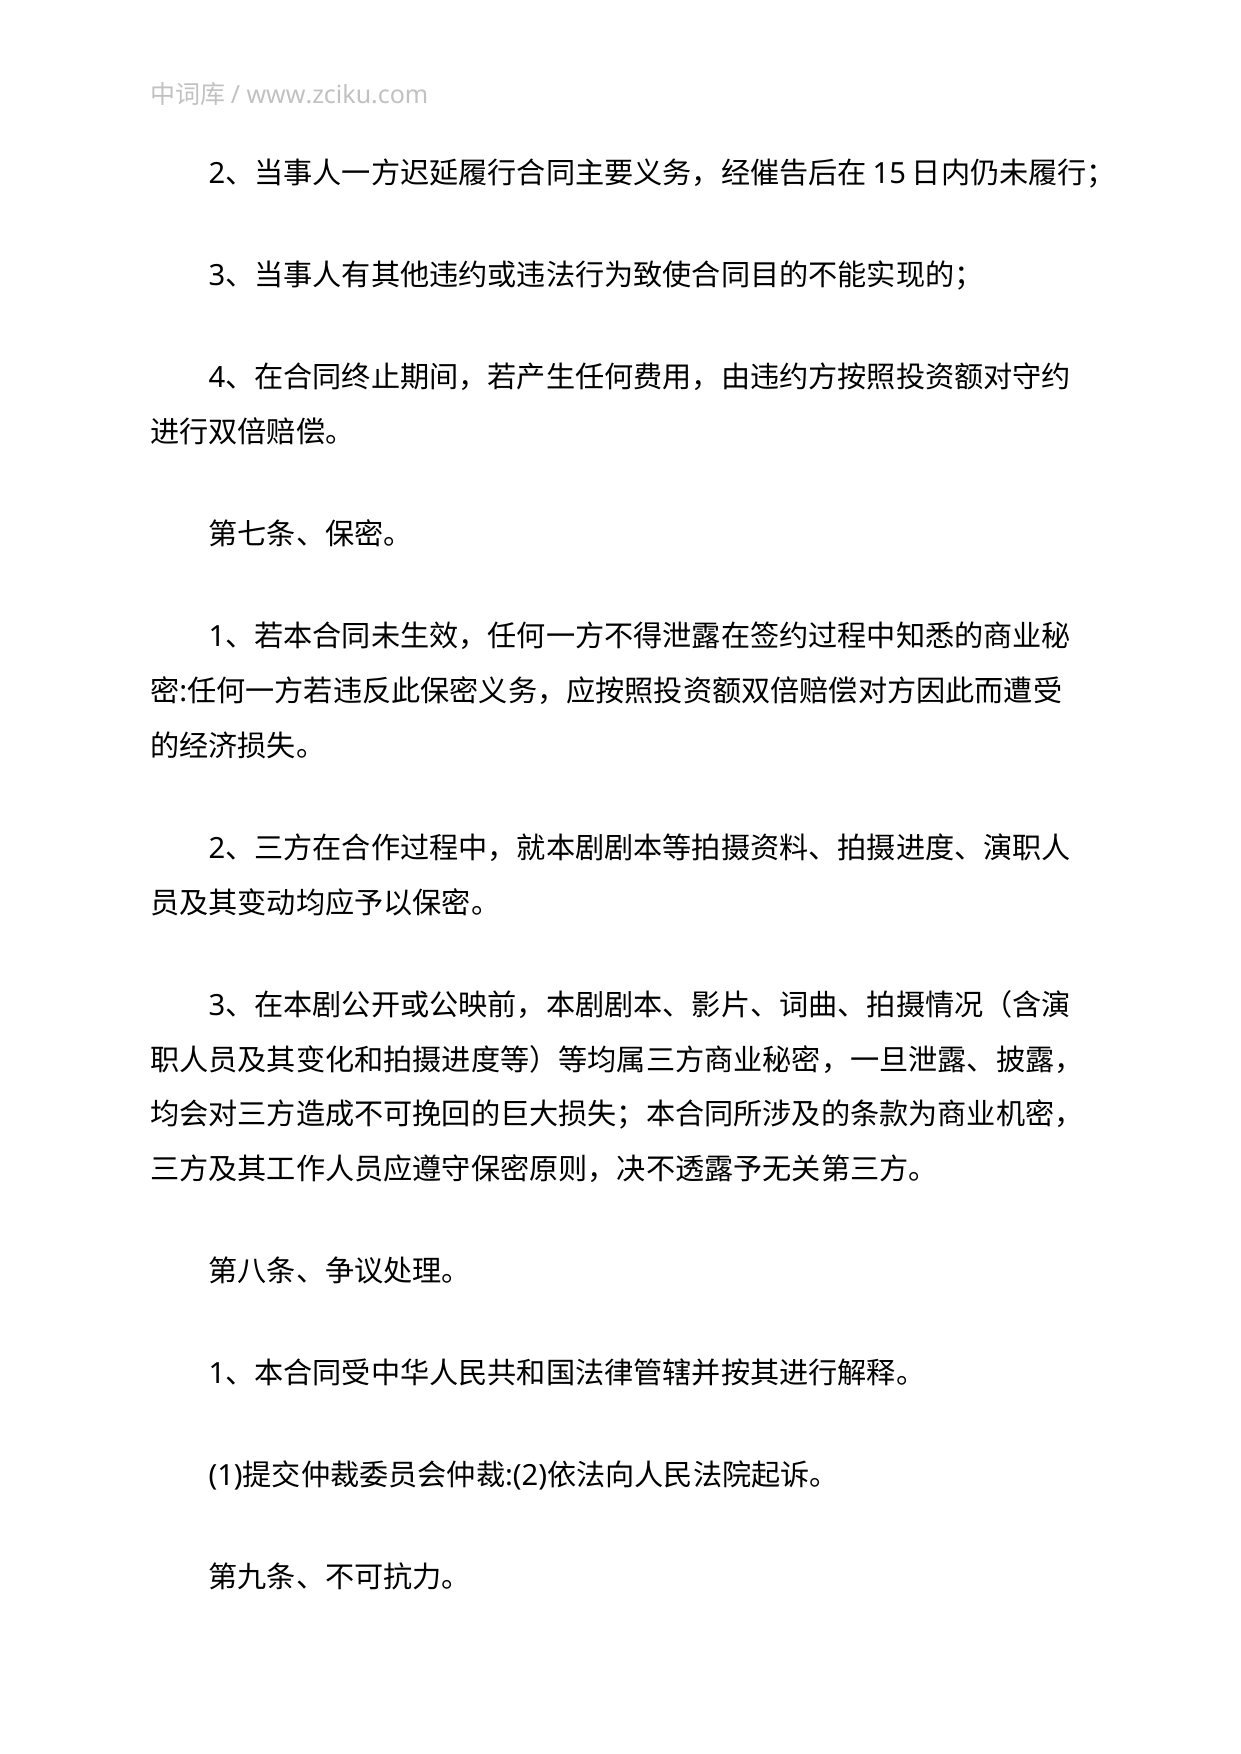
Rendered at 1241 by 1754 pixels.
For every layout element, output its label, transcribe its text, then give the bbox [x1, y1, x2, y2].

text 2、当事人一方迟延履行合同主要义务，经催告后在15日内仍未履行； [150, 150, 1090, 192]
text 1、若本合同未生效，任何一方不得泄露在签约过程中知悉的商业秘密:任何一方若违反此保密义务，应按照投资额双倍赔偿对方因此而遭受的经济损失。 [150, 612, 1090, 765]
text 1、本合同受中华人民共和国法律管辖并按其进行解释。 [150, 1349, 1090, 1392]
text 3、在本剧公开或公映前，本剧剧本、影片、词曲、拍摄情况（含演职人员及其变化和拍摄进度等）等均属三方商业秘密，一旦泄露、披露，均会对三方造成不可挽回的巨大损失；本合同所涉及的条款为商业机密，三方及其工作人员应遵守保密原则，决不透露予无关第三方。 [150, 981, 1090, 1188]
text 3、当事人有其他违约或违法行为致使合同目的不能实现的； [150, 252, 1090, 294]
text 4、在合同终止期间，若产生任何费用，由违约方按照投资额对守约进行双倍赔偿。 [150, 354, 1090, 451]
text 第七条、保密。 [150, 511, 1090, 553]
text (1)提交仲裁委员会仲裁:(2)依法向人民法院起诉。 [150, 1451, 1090, 1494]
text 第九条、不可抗力。 [150, 1553, 1090, 1596]
text 第八条、争议处理。 [150, 1248, 1090, 1290]
text 2、三方在合作过程中，就本剧剧本等拍摄资料、拍摄进度、演职人员及其变动均应予以保密。 [150, 824, 1090, 922]
